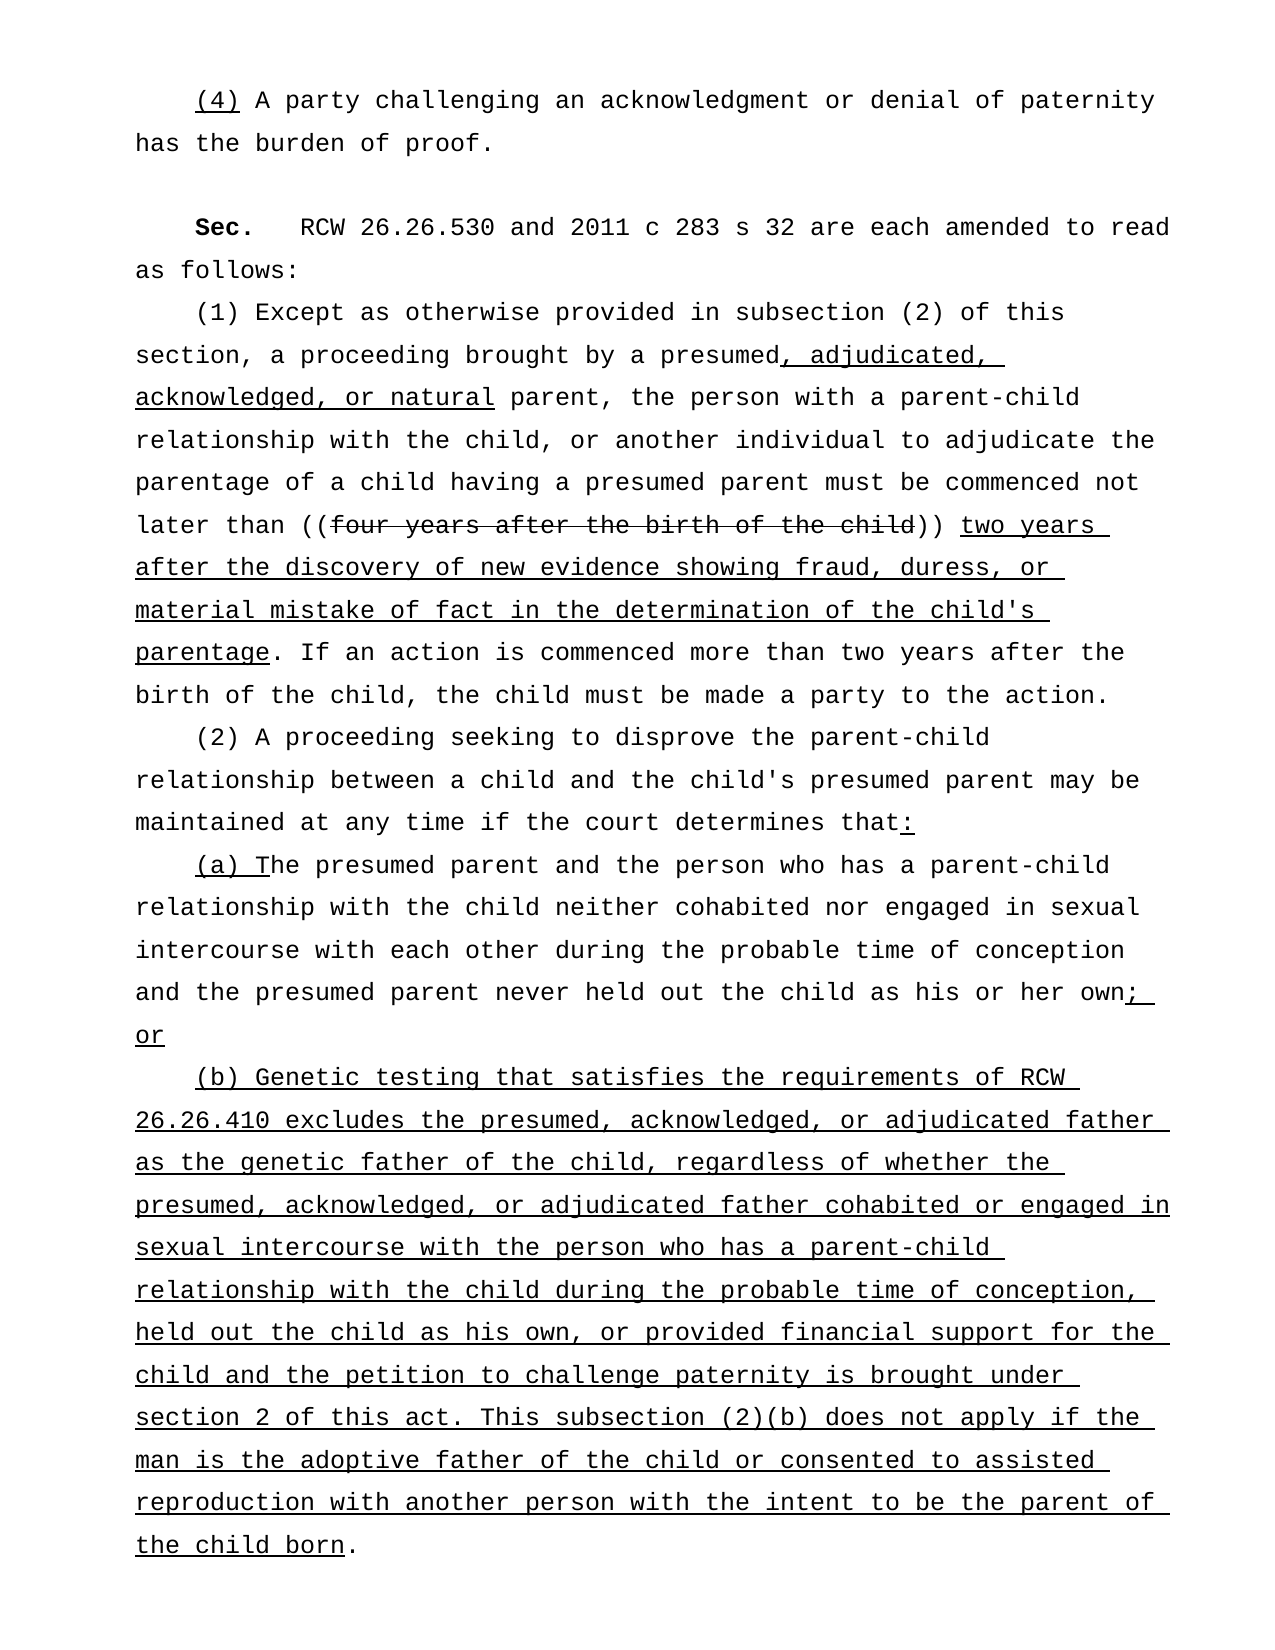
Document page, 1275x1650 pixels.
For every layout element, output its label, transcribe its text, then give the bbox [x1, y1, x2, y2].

text (b) Genetic testing that satisfies the requirements of RCW 26.26.410 excludes the presumed, acknowledged, or adjudicated father as the genetic father of the child, regardless of whether the presumed, acknowledged, or adjudicated father cohabited or engaged in sexual intercourse with the person who has a parent-child relationship with the child during the probable time of conception, held out the child as his own, or provided financial support for the child and the petition to challenge paternity is brought under section 2 of this act. This subsection (2)(b) does not apply if the man is the adoptive father of the child or consented to assisted reproduction with another person with the intent to be the parent of the child born. [135, 1217, 1170, 1343]
text (b) Genetic testing that satisfies the requirements of RCW 26.26.410 excludes the presumed, acknowledged, or adjudicated father as the genetic father of the child, regardless of whether the presumed, acknowledged, or adjudicated father cohabited or engaged in sexual intercourse with the person who has a parent-child relationship with the child during the probable time of conception, held out the child as his own, or provided financial support for the child and the petition to challenge paternity is brought under section 2 of this act. This subsection (2)(b) does not apply if the man is the adoptive father of the child or consented to assisted reproduction with another person with the intent to be the parent of the child born. [135, 1515, 1170, 1562]
text (4) A party challenging an acknowledgment or denial of paternity has the burden of proof. [135, 75, 1170, 160]
text (2) A proceeding seeking to disprove the parent-child relationship between a child and the child's presumed parent may be maintained at any time if the court determines that: [135, 712, 1170, 839]
text (b) Genetic testing that satisfies the requirements of RCW 26.26.410 excludes the presumed, acknowledged, or adjudicated father as the genetic father of the child, regardless of whether the presumed, acknowledged, or adjudicated father cohabited or engaged in sexual intercourse with the person who has a parent-child relationship with the child during the probable time of conception, held out the child as his own, or provided financial support for the child and the petition to challenge paternity is brought under section 2 of this act. This subsection (2)(b) does not apply if the man is the adoptive father of the child or consented to assisted reproduction with another person with the intent to be the parent of the child born. [135, 1345, 1170, 1513]
text (b) Genetic testing that satisfies the requirements of RCW 26.26.410 excludes the presumed, acknowledged, or adjudicated father as the genetic father of the child, regardless of whether the presumed, acknowledged, or adjudicated father cohabited or engaged in sexual intercourse with the person who has a parent-child relationship with the child during the probable time of conception, held out the child as his own, or provided financial support for the child and the petition to challenge paternity is brought under section 2 of this act. This subsection (2)(b) does not apply if the man is the adoptive father of the child or consented to assisted reproduction with another person with the intent to be the parent of the child born. [135, 1132, 1170, 1215]
text (b) Genetic testing that satisfies the requirements of RCW 26.26.410 excludes the presumed, acknowledged, or adjudicated father as the genetic father of the child, regardless of whether the presumed, acknowledged, or adjudicated father cohabited or engaged in sexual intercourse with the person who has a parent-child relationship with the child during the probable time of conception, held out the child as his own, or provided financial support for the child and the petition to challenge paternity is brought under section 2 of this act. This subsection (2)(b) does not apply if the man is the adoptive father of the child or consented to assisted reproduction with another person with the intent to be the parent of the child born. [135, 1052, 1170, 1130]
text (1) Except as otherwise provided in subsection (2) of this section, a proceeding brought by a presumed, adjudicated, acknowledged, or natural parent, the person with a parent-child relationship with the child, or another individual to adjudicate the parentage of a child having a presumed parent must be commenced not later than ((four years after the birth of the child)) two years after the discovery of new evidence showing fraud, duress, or material mistake of fact in the determination of the child's parentage. If an action is commenced more than two years after the birth of the child, the child must be made a party to the action. [135, 287, 1170, 712]
text Sec. RCW 26.26.530 and 2011 c 283 s 32 are each amended to read as follows: [135, 202, 1170, 287]
text (a) The presumed parent and the person who has a parent-child relationship with the child neither cohabited nor engaged in sexual intercourse with each other during the probable time of conception and the presumed parent never held out the child as his or her own; or [135, 839, 1170, 1052]
